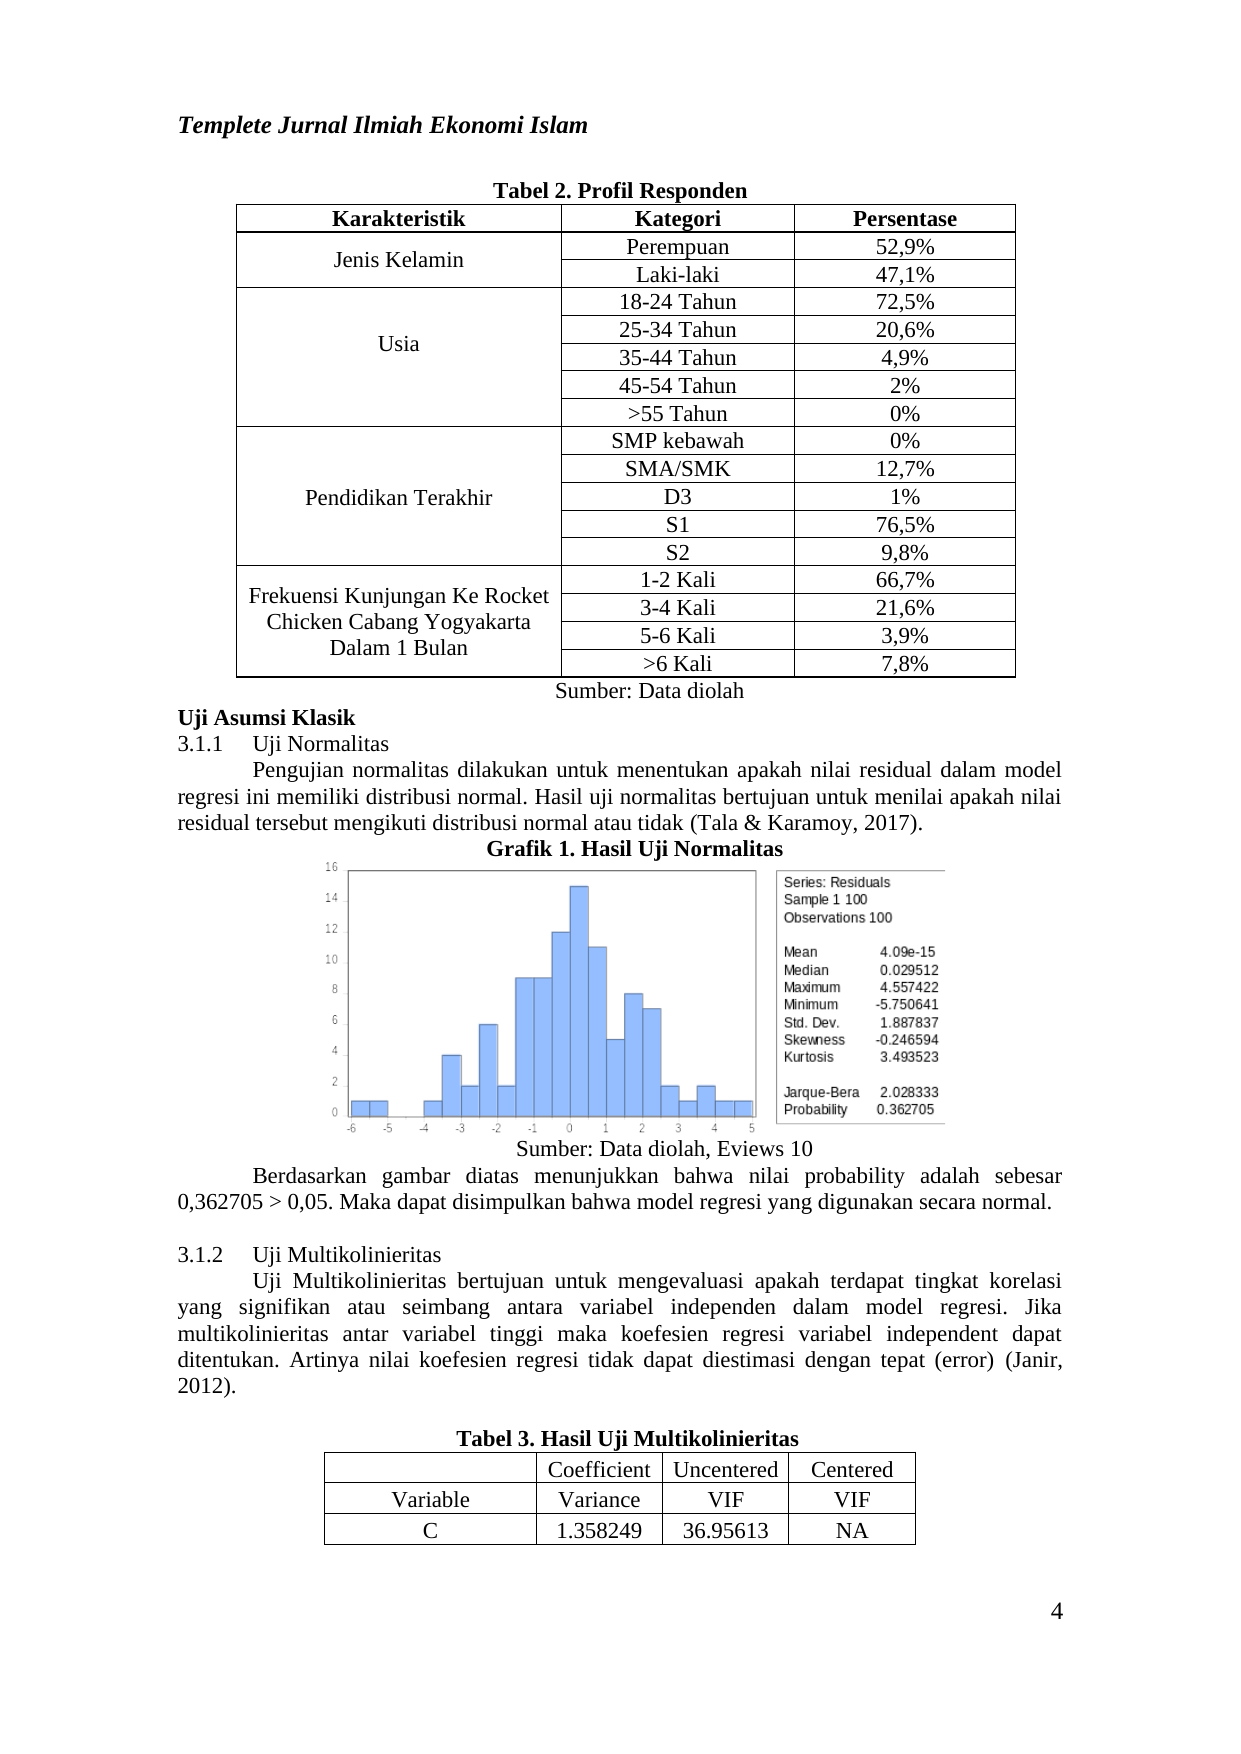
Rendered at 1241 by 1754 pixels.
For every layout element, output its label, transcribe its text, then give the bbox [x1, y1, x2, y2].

table_cell 20,6% [795, 316, 1015, 343]
table_cell VIF [663, 1483, 788, 1513]
table_cell 35-44 Tahun [562, 344, 794, 370]
list Uji Normalitas [177, 730, 1063, 756]
table_cell Laki-laki [562, 260, 794, 287]
text Tabel 2. Profil Responden [177, 177, 1063, 203]
table_cell 0% [795, 399, 1015, 426]
table_cell VIF [789, 1483, 915, 1513]
table_cell 72,5% [795, 288, 1015, 315]
table_cell 18-24 Tahun [562, 288, 794, 315]
table_cell 1% [795, 483, 1015, 509]
table_header [325, 1453, 536, 1482]
text Pengujian normalitas dilakukan untuk menentukan apakah nilai residual dalam model regresi ini memiliki distribusi normal. Hasil uji normalitas bertujuan untuk menilai apakah nilai residual tersebut mengikuti distribusi normal atau tidak (Tala & Karamoy, 2017). [177, 756, 1063, 836]
table_cell Frekuensi Kunjungan Ke Rocket Chicken Cabang Yogyakarta Dalam 1 Bulan [237, 566, 561, 676]
table_cell 7,8% [795, 650, 1015, 676]
table_cell S1 [562, 511, 794, 537]
table_cell 4,9% [795, 344, 1015, 370]
table_header Centered [789, 1453, 915, 1482]
table_header Persentase [795, 205, 1015, 231]
table_cell Variable [325, 1483, 536, 1513]
text Berdasarkan gambar diatas menunjukkan bahwa nilai probability adalah sebesar 0,362705 > 0,05. Maka dapat disimpulkan bahwa model regresi yang digunakan secara normal. [177, 1162, 1063, 1214]
table_cell [237, 427, 561, 454]
table_cell >55 Tahun [562, 399, 794, 426]
table_cell 45-54 Tahun [562, 371, 794, 398]
table_cell Pendidikan Terakhir [237, 454, 561, 565]
table_cell 3,9% [795, 622, 1015, 648]
text Sumber: Data diolah, Eviews 10 [244, 1135, 1063, 1162]
table_cell 36.95613 [663, 1514, 788, 1543]
table_cell C [325, 1514, 536, 1543]
table_cell 0% [795, 427, 1015, 454]
table_cell 3-4 Kali [562, 594, 794, 621]
list Uji Multikolinieritas [177, 1241, 1063, 1267]
table_header Coefficient [537, 1453, 662, 1482]
table_cell 21,6% [795, 594, 1015, 621]
table_cell Variance [537, 1483, 662, 1513]
table_header Uncentered [663, 1453, 788, 1482]
table_header Karakteristik [237, 205, 561, 231]
table_cell Perempuan [562, 233, 794, 259]
table_cell 47,1% [795, 260, 1015, 287]
table_cell SMA/SMK [562, 455, 794, 482]
table_cell 5-6 Kali [562, 622, 794, 648]
table_cell 66,7% [795, 566, 1015, 593]
table_cell [237, 398, 561, 426]
table_cell NA [789, 1514, 915, 1543]
text Uji Asumsi Klasik [177, 704, 1063, 730]
table_cell 25-34 Tahun [562, 316, 794, 343]
table_header Kategori [562, 205, 794, 231]
table_cell Jenis Kelamin [237, 233, 561, 287]
text Grafik 1. Hasil Uji Normalitas [207, 836, 1063, 862]
text Tabel 3. Hasil Uji Multikolinieritas [192, 1425, 1063, 1452]
table_cell Usia [237, 288, 561, 398]
table_cell >6 Kali [562, 650, 794, 676]
table_cell SMP kebawah [562, 427, 794, 454]
table_cell 9,8% [795, 538, 1015, 565]
table_cell 12,7% [795, 455, 1015, 482]
text Uji Multikolinieritas bertujuan untuk mengevaluasi apakah terdapat tingkat korelasi yang signifikan atau seimbang antara variabel independen dalam model regresi. Jika multikolinieritas antar variabel tinggi maka koefesien regresi variabel independent dapat ditentukan. Artinya nilai koefesien regresi tidak dapat diestimasi dengan tepat (error) (Janir, 2012). [177, 1267, 1063, 1399]
table_cell 1.358249 [537, 1514, 662, 1543]
table_cell 2% [795, 371, 1015, 398]
table_cell 52,9% [795, 233, 1015, 259]
table_cell S2 [562, 538, 794, 565]
text Sumber: Data diolah [177, 677, 1063, 704]
table_cell 76,5% [795, 511, 1015, 537]
table_cell D3 [562, 483, 794, 509]
table_cell 1-2 Kali [562, 566, 794, 593]
